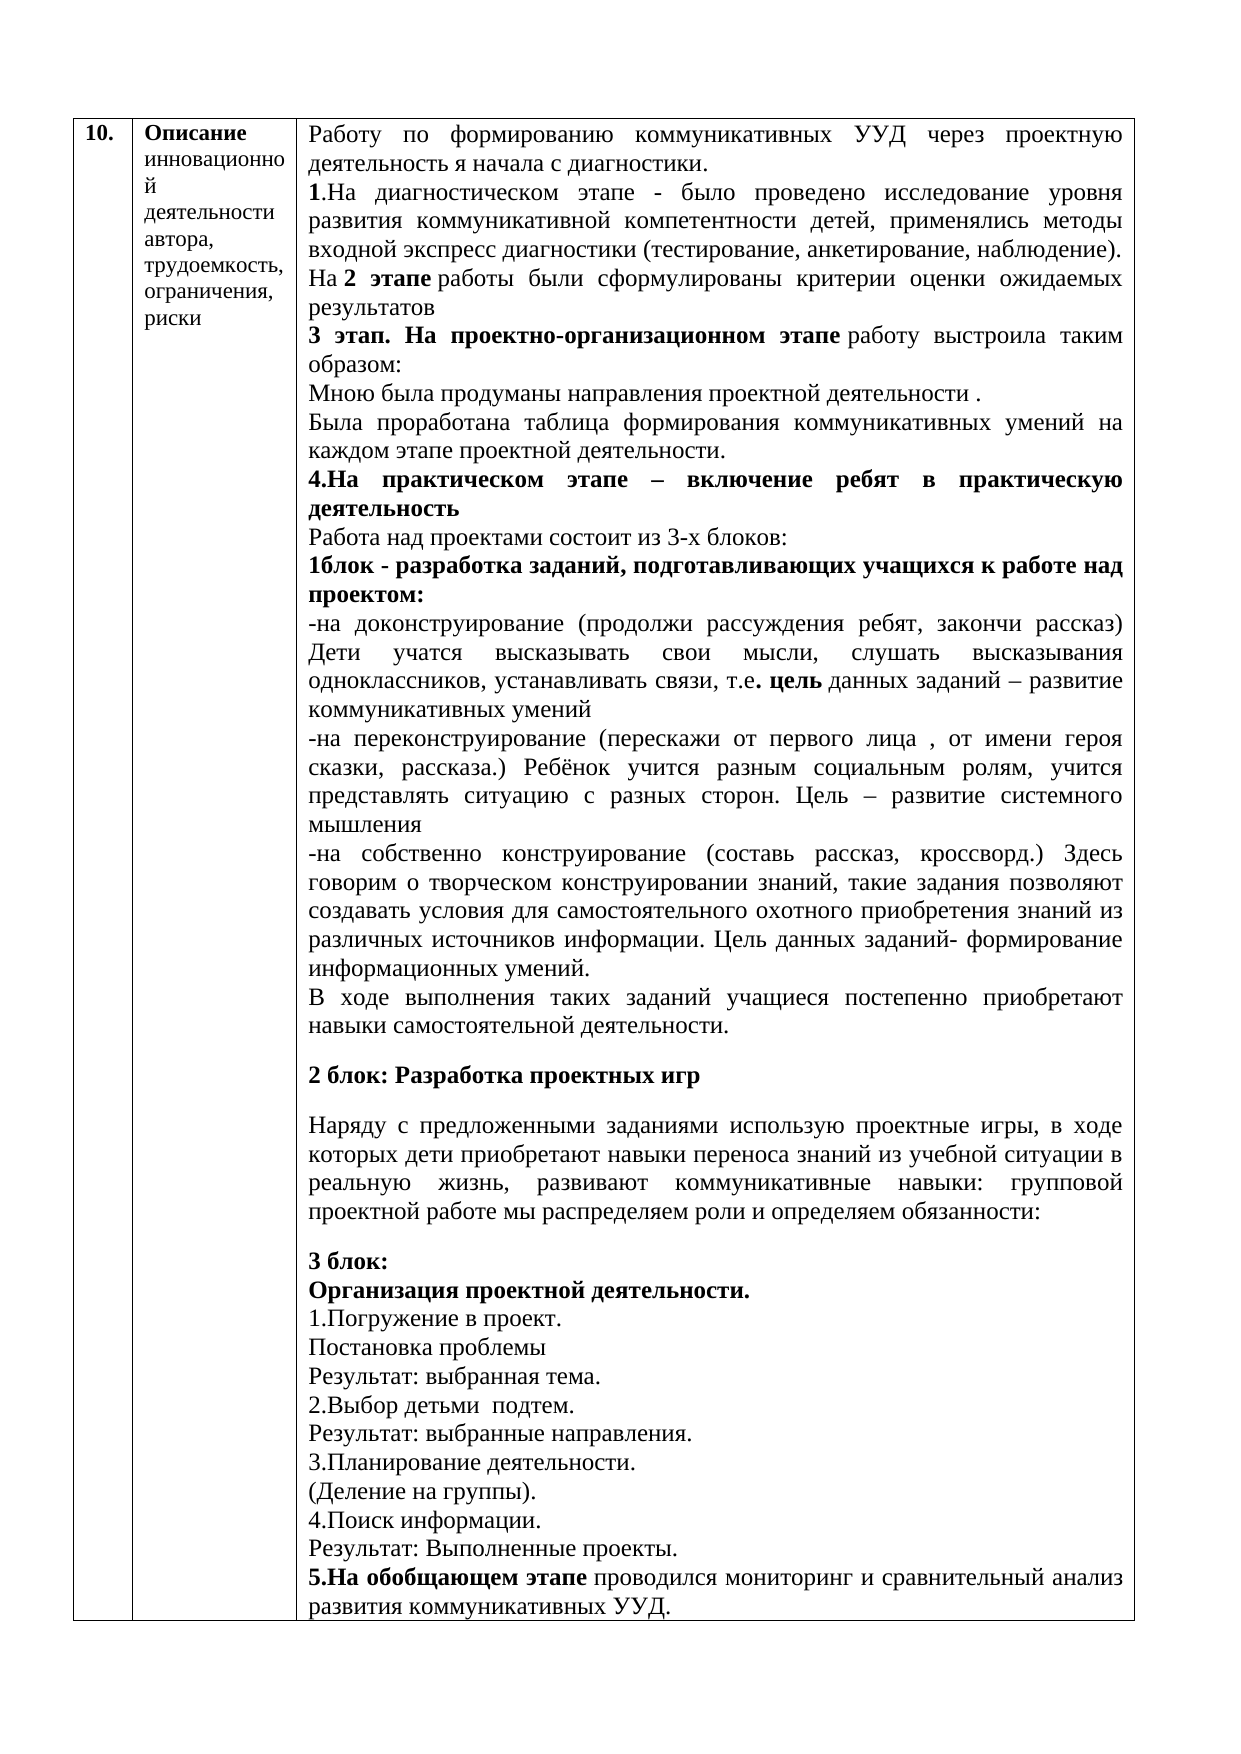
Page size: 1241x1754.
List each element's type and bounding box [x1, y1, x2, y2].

table_cell [297, 119, 1134, 1620]
table_cell [74, 119, 132, 1620]
table_cell [133, 119, 296, 1620]
